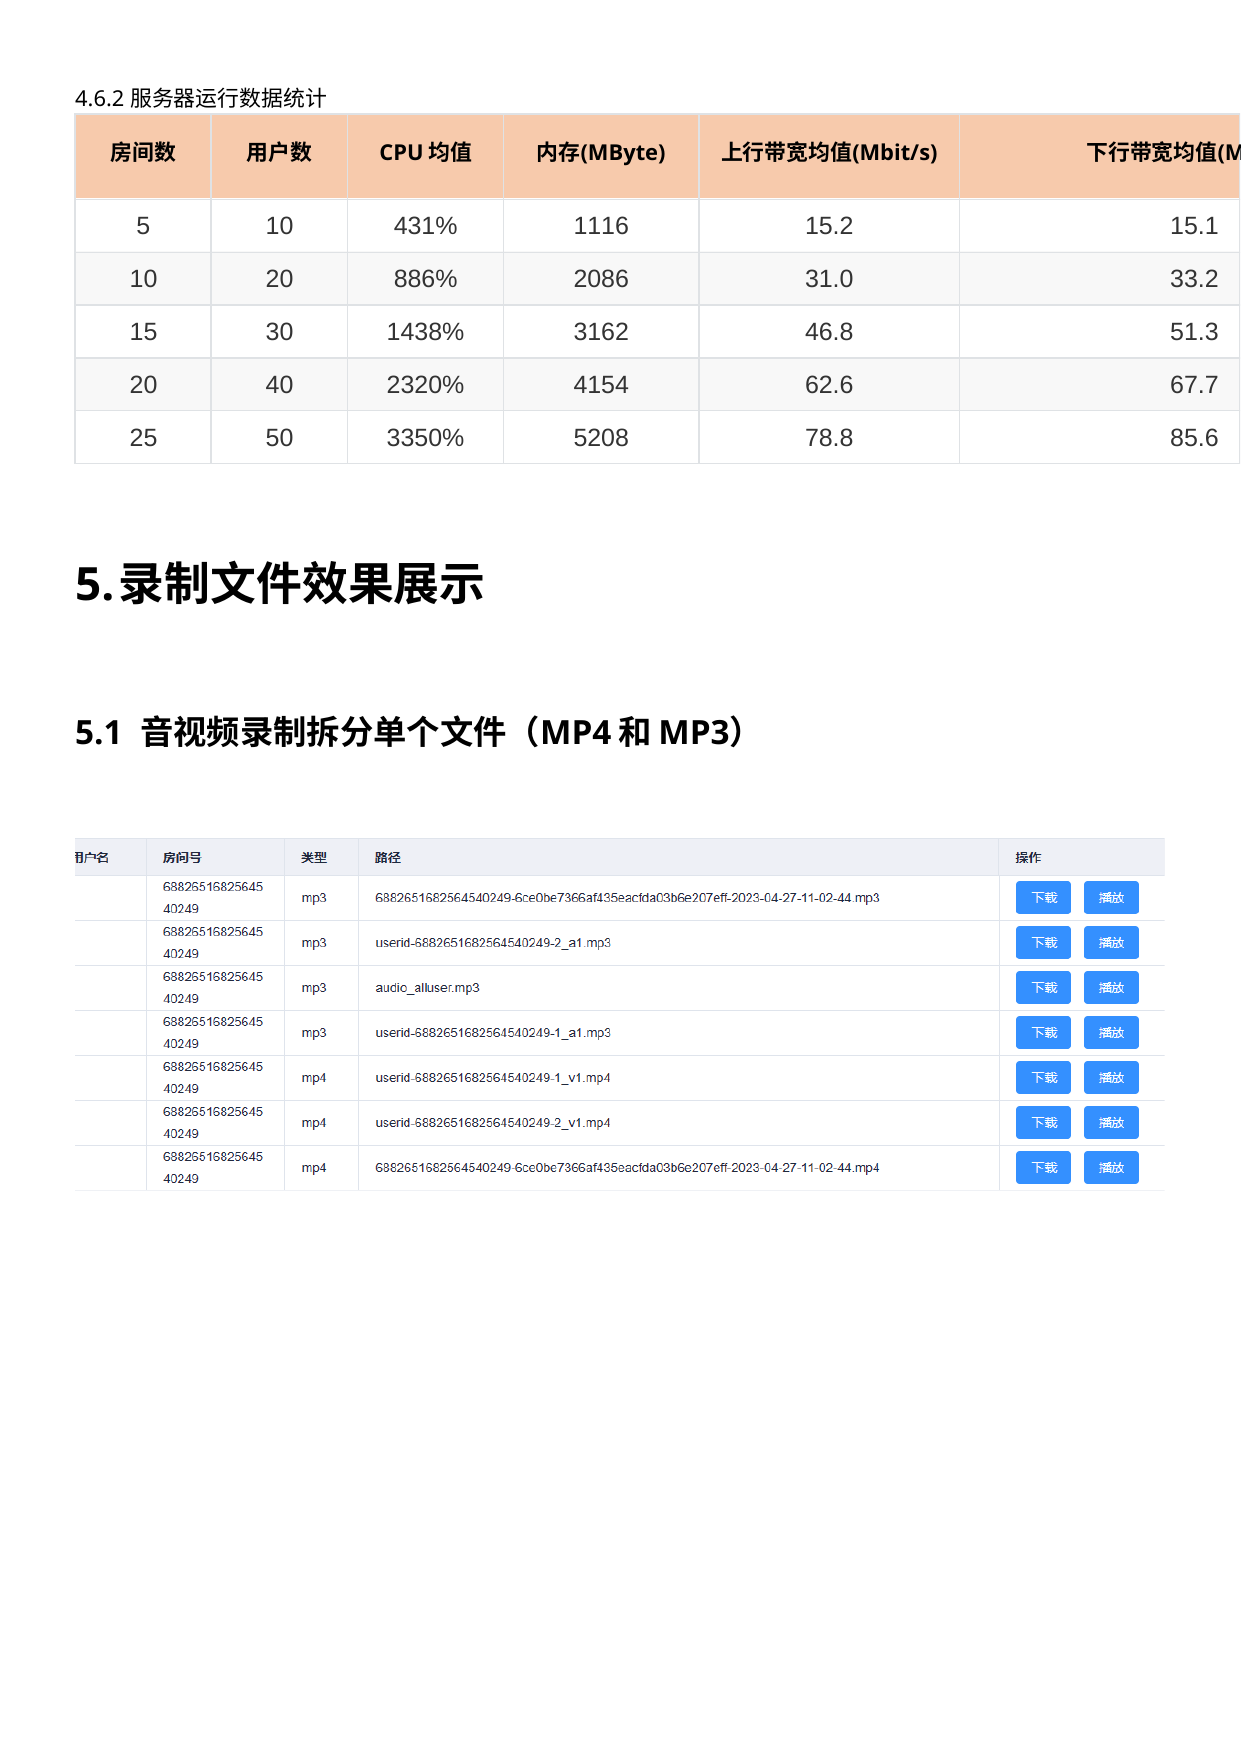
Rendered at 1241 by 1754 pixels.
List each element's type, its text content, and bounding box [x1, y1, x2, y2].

table_cell 1116 [504, 200, 698, 251]
table_cell 1438% [348, 306, 503, 357]
table_header 上行带宽均值(Mbit/s) [700, 115, 959, 198]
table_cell 20 [212, 253, 347, 304]
table_cell 431% [348, 200, 503, 251]
table_cell 886% [348, 253, 503, 304]
subtitle 录制文件效果展示 [75, 532, 1165, 629]
table_cell 50 [212, 411, 347, 463]
table_cell 20 [76, 359, 210, 410]
table_cell 40 [212, 359, 347, 410]
table_cell 33.2 [960, 253, 1239, 304]
table_cell 3162 [504, 306, 698, 357]
table_cell 10 [76, 253, 210, 304]
table_header 内存(MByte) [504, 115, 698, 198]
table_cell 85.6 [960, 411, 1239, 463]
table_cell 46.8 [700, 306, 959, 357]
subtitle 5.1 音视频录制拆分单个文件（MP4和MP3） [75, 697, 1165, 762]
table_cell 31.0 [700, 253, 959, 304]
table_cell 25 [76, 411, 210, 463]
table_header 下行带宽均值(Mbit/s) [960, 115, 1239, 198]
table_cell 5208 [504, 411, 698, 463]
text 4.6.2 服务器运行数据统计 [75, 81, 1165, 113]
table_cell 30 [212, 306, 347, 357]
table_cell 2320% [348, 359, 503, 410]
table_header 房间数 [76, 115, 210, 198]
table_header 用户数 [212, 115, 347, 198]
table_cell 78.8 [700, 411, 959, 463]
table_cell 3350% [348, 411, 503, 463]
table_cell 2086 [504, 253, 698, 304]
picture [75, 824, 1165, 1202]
table_cell 10 [212, 200, 347, 251]
table_cell 15.1 [960, 200, 1239, 251]
table_cell 67.7 [960, 359, 1239, 410]
table_cell 4154 [504, 359, 698, 410]
table_cell 15.2 [700, 200, 959, 251]
table_header CPU均值 [348, 115, 503, 198]
table_cell 5 [76, 200, 210, 251]
table_cell 15 [76, 306, 210, 357]
table_cell 51.3 [960, 306, 1239, 357]
table_cell 62.6 [700, 359, 959, 410]
